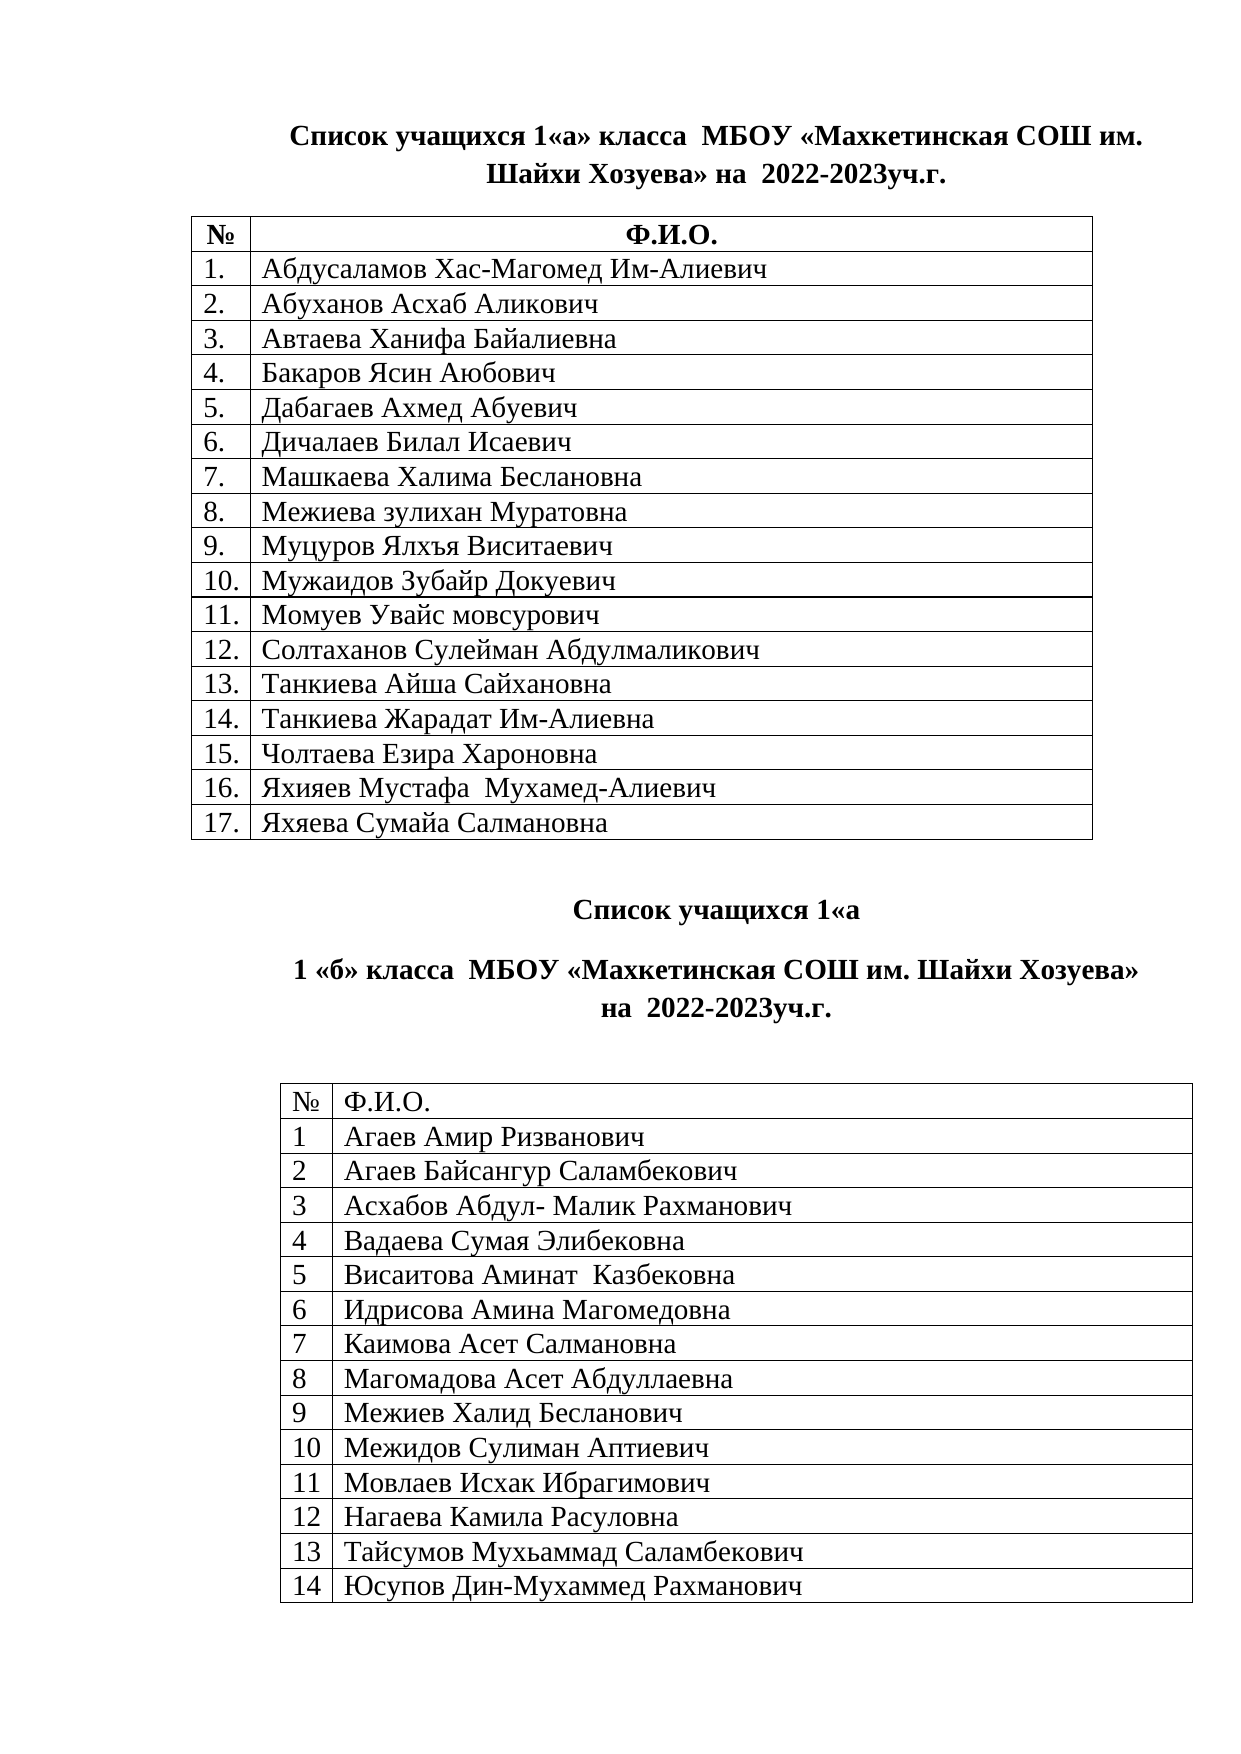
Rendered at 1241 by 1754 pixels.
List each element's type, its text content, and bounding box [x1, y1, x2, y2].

table_cell Вадаева Сумая Элибековна [333, 1223, 1192, 1256]
table_cell Яхяева Сумайа Салмановна [251, 805, 1092, 838]
table_cell Момуев Увайс мовсурович [251, 598, 1092, 631]
table_cell 1 [281, 1119, 332, 1152]
table_cell [192, 598, 250, 631]
table_cell 11 [281, 1465, 332, 1498]
table_header № [192, 217, 250, 251]
table_cell [192, 252, 250, 285]
text Список учащихся 1«а [281, 892, 1152, 926]
table_cell Юсупов Дин-Мухаммед Рахманович [333, 1569, 1192, 1602]
table_cell Дабагаев Ахмед Абуевич [251, 390, 1092, 423]
table_cell [192, 494, 250, 527]
table_cell Агаев Амир Ризванович [333, 1119, 1192, 1152]
table_cell 9 [281, 1396, 332, 1429]
table_cell Машкаева Халима Беслановна [251, 459, 1092, 493]
table_cell [192, 805, 250, 838]
table_cell [192, 632, 250, 666]
table_cell [192, 701, 250, 735]
table_header Ф.И.О. [251, 217, 1092, 251]
table_cell 14 [281, 1569, 332, 1602]
table_header № [281, 1084, 332, 1118]
table_cell [192, 286, 250, 320]
table_cell [192, 667, 250, 700]
table_cell [192, 528, 250, 562]
table_cell Чолтаева Езира Хароновна [251, 736, 1092, 769]
table_cell [192, 321, 250, 354]
table_cell Межиева зулихан Муратовна [251, 494, 1092, 527]
table_cell [192, 563, 250, 596]
table_cell Висаитова Аминат Казбековна [333, 1257, 1192, 1291]
table_cell [192, 355, 250, 389]
table_cell 7 [281, 1326, 332, 1360]
table_cell 8 [281, 1361, 332, 1394]
table_cell Абдусаламов Хас-Магомед Им-Алиевич [251, 252, 1092, 285]
table_cell 3 [281, 1188, 332, 1222]
table_cell Танкиева Айша Сайхановна [251, 667, 1092, 700]
table_cell Автаева Ханифа Байалиевна [251, 321, 1092, 354]
table_cell Солтаханов Сулейман Абдулмаликович [251, 632, 1092, 666]
text Список учащихся 1«а» класса МБОУ «Махкетинская СОШ им. Шайхи Хозуева» на 2022-2023уч.г. [281, 118, 1152, 190]
table_cell Дичалаев Билал Исаевич [251, 425, 1092, 458]
table_cell [192, 390, 250, 423]
table_cell [192, 770, 250, 804]
table_cell 5 [281, 1257, 332, 1291]
table_cell Каимова Асет Салмановна [333, 1326, 1192, 1360]
table_cell Идрисова Амина Магомедовна [333, 1292, 1192, 1325]
table_cell 10 [281, 1430, 332, 1464]
table_cell Муцуров Ялхъя Виситаевич [251, 528, 1092, 562]
table_cell Мужаидов Зубайр Докуевич [251, 563, 1092, 596]
table_cell Асхабов Абдул- Малик Рахманович [333, 1188, 1192, 1222]
table_cell Бакаров Ясин Аюбович [251, 355, 1092, 389]
table_cell [192, 736, 250, 769]
table_cell [192, 459, 250, 493]
table_cell [192, 425, 250, 458]
text 1 «б» класса МБОУ «Махкетинская СОШ им. Шайхи Хозуева» на 2022-2023уч.г. [281, 952, 1152, 1024]
table_cell Тайсумов Мухьаммад Саламбекович [333, 1534, 1192, 1567]
table_cell Танкиева Жарадат Им-Алиевна [251, 701, 1092, 735]
table_cell Магомадова Асет Абдуллаевна [333, 1361, 1192, 1394]
table_cell 13 [281, 1534, 332, 1567]
table_cell Абуханов Асхаб Аликович [251, 286, 1092, 320]
table_cell Мовлаев Исхак Ибрагимович [333, 1465, 1192, 1498]
table_cell Агаев Байсангур Саламбекович [333, 1154, 1192, 1187]
table_cell 12 [281, 1499, 332, 1533]
table_cell Яхияев Мустафа Мухамед-Алиевич [251, 770, 1092, 804]
table_header Ф.И.О. [333, 1084, 1192, 1118]
table_cell 2 [281, 1154, 332, 1187]
table_cell 4 [281, 1223, 332, 1256]
table_cell Нагаева Камила Расуловна [333, 1499, 1192, 1533]
table_cell Межиев Халид Бесланович [333, 1396, 1192, 1429]
table_cell 6 [281, 1292, 332, 1325]
table_cell Межидов Сулиман Аптиевич [333, 1430, 1192, 1464]
